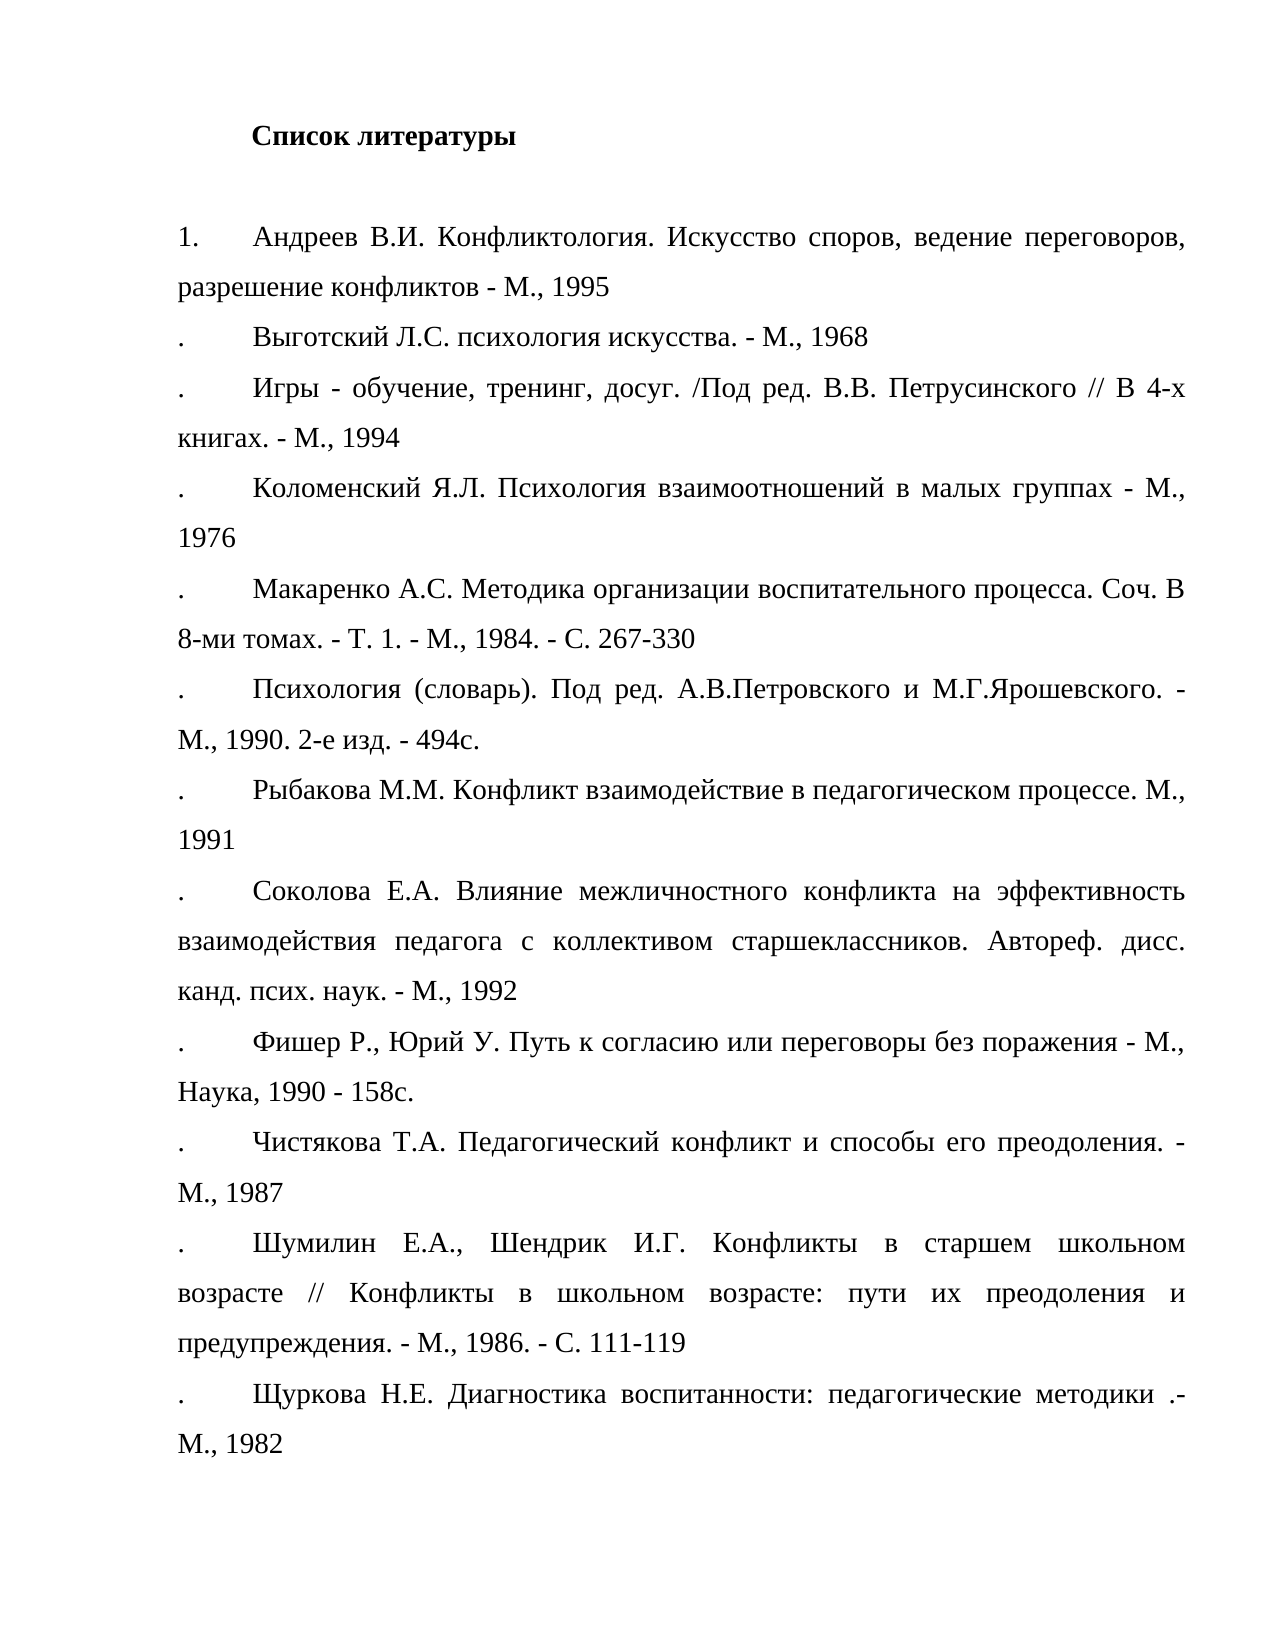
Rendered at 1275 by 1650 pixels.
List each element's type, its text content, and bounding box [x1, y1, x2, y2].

text . Игры - обучение, тренинг, досуг. /Под ред. В.В. Петрусинского // В 4-х книгах. - М., 1994 [177, 370, 1186, 453]
text . Соколова Е.А. Влияние межличностного конфликта на эффективность взаимодействия педагога с коллективом старшеклассников. Автореф. дисс. канд. псих. наук. - М., 1992 [177, 873, 1186, 1007]
text 1. Андреев В.И. Конфликтология. Искусство споров, ведение переговоров, разрешение конфликтов - М., 1995 [177, 219, 1186, 303]
text . Шумилин Е.А., Шендрик И.Г. Конфликты в старшем школьном возрасте // Конфликты в школьном возрасте: пути их преодоления и предупреждения. - М., 1986. - С. 111-119 [177, 1225, 1186, 1359]
text . Чистякова Т.А. Педагогический конфликт и способы его преодоления. - М., 1987 [177, 1124, 1186, 1208]
text . Психология (словарь). Под ред. А.В.Петровского и М.Г.Ярошевского. - М., 1990. 2-е изд. - 494с. [177, 672, 1186, 755]
text . Коломенский Я.Л. Психология взаимоотношений в малых группах - М., 1976 [177, 470, 1186, 554]
text . Выготский Л.С. психология искусства. - М., 1968 [177, 319, 1186, 353]
text . Фишер Р., Юрий У. Путь к согласию или переговоры без поражения - М., Наука, 1990 - 158с. [177, 1024, 1186, 1108]
text . Щуркова Н.Е. Диагностика воспитанности: педагогические методики .- М., 1982 [177, 1376, 1186, 1460]
text . Рыбакова М.М. Конфликт взаимодействие в педагогическом процессе. М., 1991 [177, 772, 1186, 856]
text Список литературы [177, 118, 1186, 152]
text . Макаренко А.С. Методика организации воспитательного процесса. Соч. В 8-ми томах. - Т. 1. - М., 1984. - С. 267-330 [177, 571, 1186, 655]
